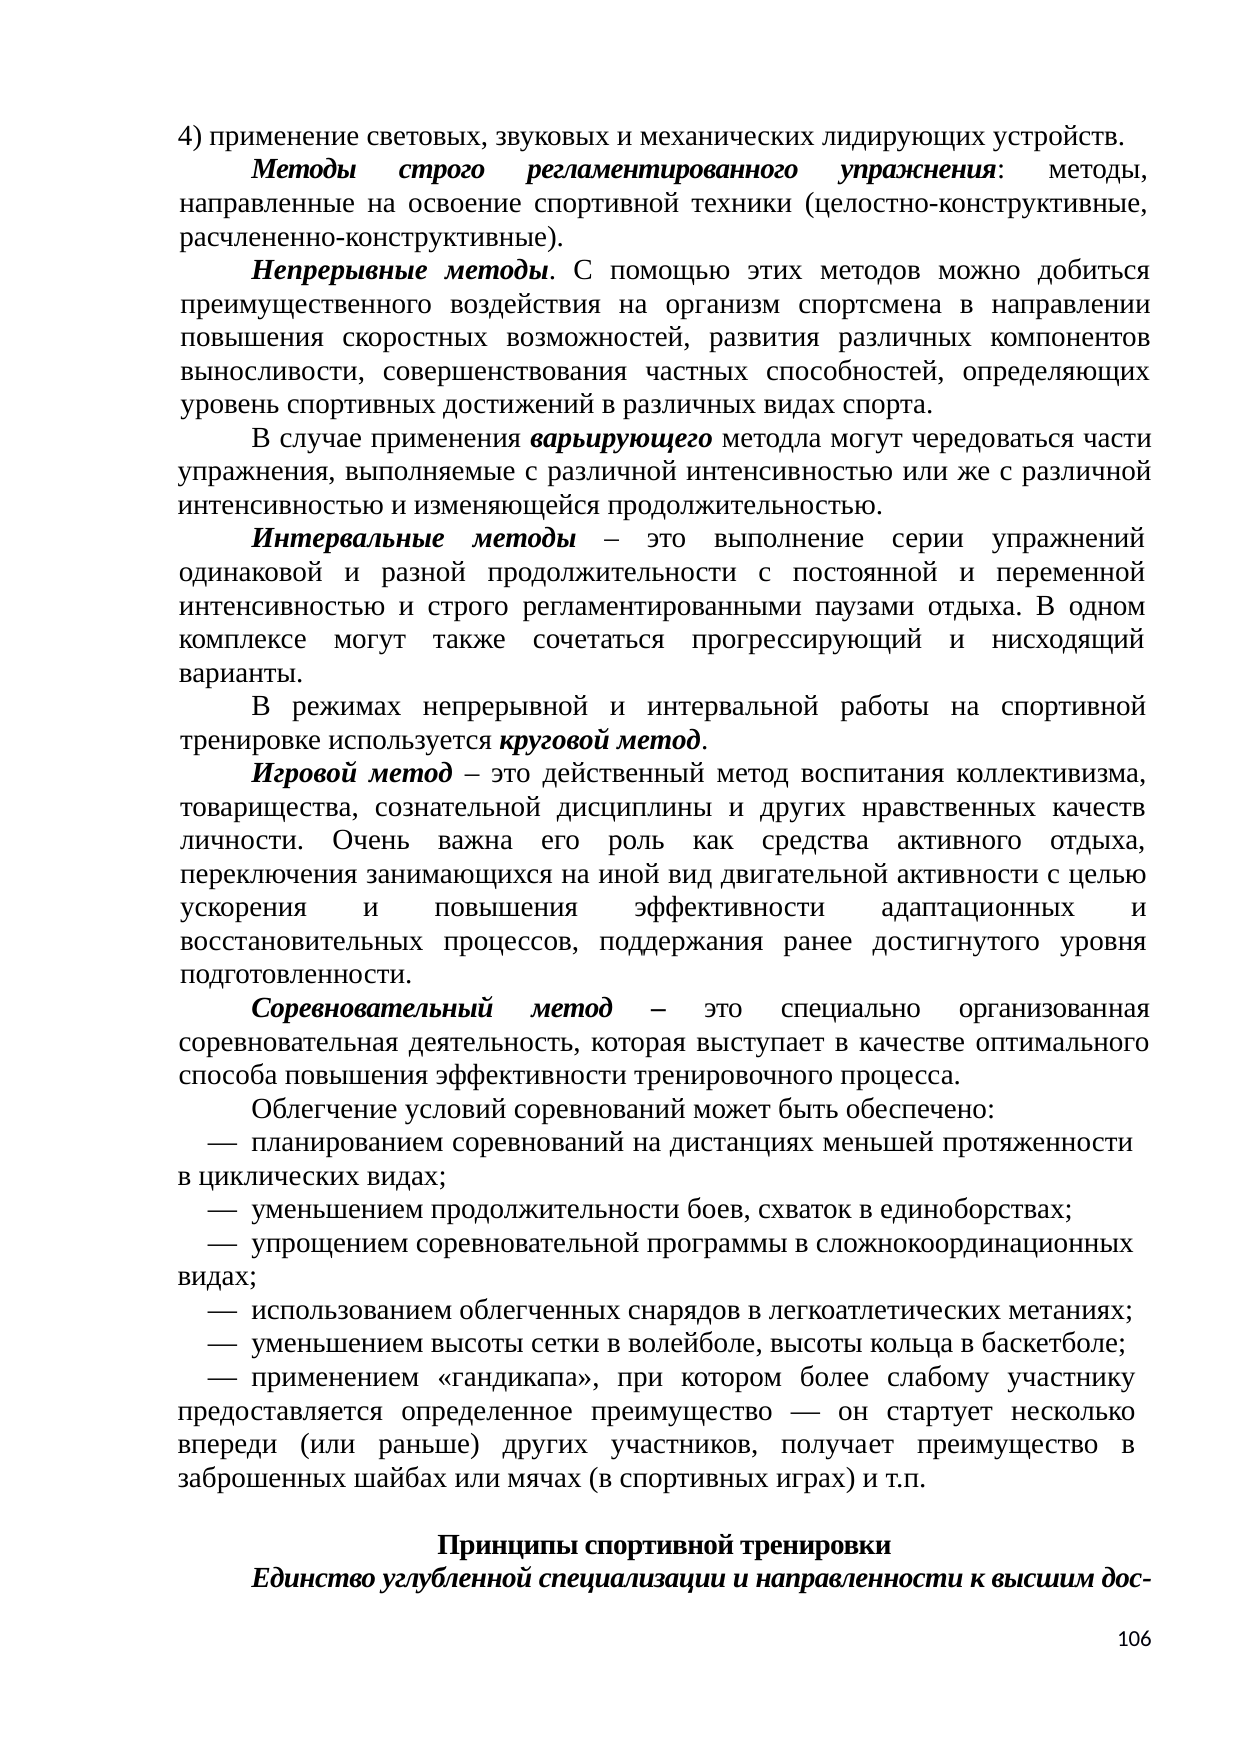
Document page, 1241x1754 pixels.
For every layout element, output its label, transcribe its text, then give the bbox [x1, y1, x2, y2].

text В случае применения варьирующего методла могут чередоваться части упражнения, выполняемые с различной интенсивностью или же с различной интенсивностью и изменяющейся продолжительностью. [177, 420, 1152, 521]
list использованием облегченных снарядов в легкоатлетических метаниях; [177, 1292, 1135, 1326]
list применением «гандикапа», при котором более слабому участнику предоставляется определенное преимущество — он стартует несколько впереди (или раньше) других участников, получает преимущество в заброшенных шайбах или мячах (в спортивных играх) и т.п. [177, 1359, 1135, 1493]
text Соревновательный метод – это специально организованная соревновательная деятельность, которая выступает в качестве оптимального способа повышения эффективности тренировочного процесса. [178, 990, 1150, 1091]
list упрощением соревновательной программы в сложнокоординационных видах; [177, 1225, 1152, 1292]
text Методы строго регламентированного упражнения: методы, направленные на освоение спортивной техники (целостно-конструктивные, расчлененно-конструктивные). [179, 152, 1148, 252]
text Интервальные методы – это выполнение серии упражнений одинаковой и разной продолжительности с постоянной и переменной интенсивностью и строго регламентированными паузами отдыха. В одном комплексе могут также сочетаться прогрессирующий и нисходящий варианты. [179, 521, 1146, 688]
text Игровой метод – это действенный метод воспитания коллективизма, товарищества, сознательной дисциплины и других нравственных качеств личности. Очень важна его роль как средства активного отдыха, переключения занимающихся на иной вид двигательной активности с целью ускорения и повышения эффективности адаптационных и восстановительных процессов, поддержания ранее достигнутого уровня подготовленности. [180, 755, 1147, 990]
text Непрерывные методы. С помощью этих методов можно добиться преимущественного воздействия на организм спортсмена в направлении повышения скоростных возможностей, развития различных компонентов выносливости, совершенствования частных способностей, определяющих уровень спортивных достижений в различных видах спорта. [180, 252, 1151, 420]
list уменьшением высоты сетки в волейболе, высоты кольца в баскетболе; [177, 1326, 1135, 1359]
text В режимах непрерывной и интервальной работы на спортивной тренировке используется круговой метод. [180, 688, 1147, 755]
text Принципы спортивной тренировки [177, 1527, 1152, 1560]
text 4) применение световых, звуковых и механических лидирующих устройств. [178, 118, 1149, 152]
text Облегчение условий соревнований может быть обеспечено: [208, 1091, 1152, 1124]
list планированием соревнований на дистанциях меньшей протяженности в циклических видах; [177, 1124, 1134, 1191]
list уменьшением продолжительности боев, схваток в единоборствах; [177, 1191, 1134, 1225]
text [177, 1560, 1152, 1594]
